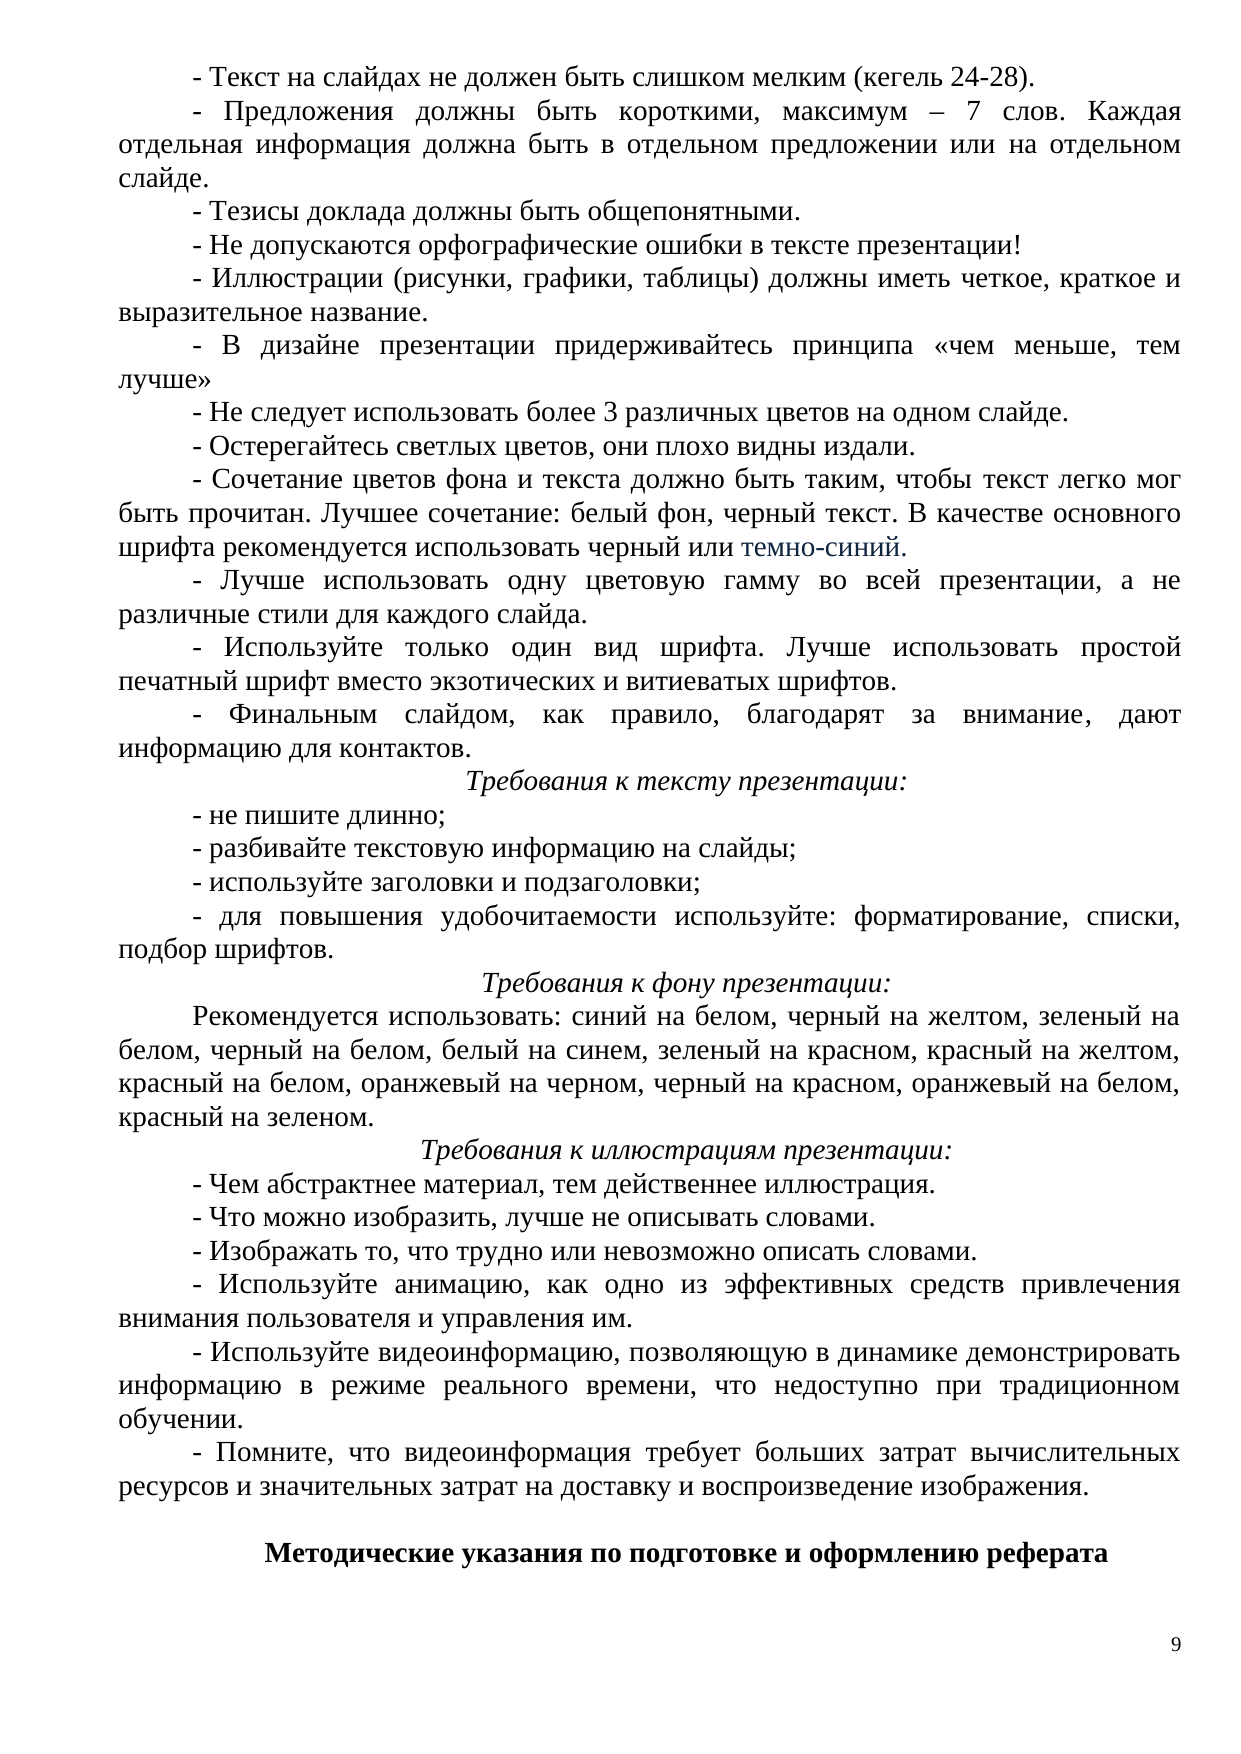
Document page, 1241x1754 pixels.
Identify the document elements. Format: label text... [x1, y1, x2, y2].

text - Тезисы доклада должны быть общепонятными. [118, 193, 1181, 227]
text - Сочетание цветов фона и текста должно быть таким, чтобы текст легко мог быть прочитан. Лучшее сочетание: белый фон, черный текст. В качестве основного шрифта рекомендуется использовать черный или темно-синий. [118, 462, 1181, 562]
text - для повышения удобочитаемости используйте: форматирование, списки, подбор шрифтов. [118, 898, 1181, 965]
text Требования к иллюстрациям презентации: [118, 1132, 1181, 1166]
text - Изображать то, что трудно или невозможно описать словами. [118, 1233, 1181, 1267]
text - Текст на слайдах не должен быть слишком мелким (кегель 24-28). [118, 59, 1181, 93]
text - Остерегайтесь светлых цветов, они плохо видны издали. [118, 428, 1181, 462]
text Методические указания по подготовке и оформлению реферата [118, 1535, 1181, 1568]
text - Помните, что видеоинформация требует больших затрат вычислительных ресурсов и значительных затрат на доставку и воспроизведение изображения. [118, 1434, 1181, 1501]
text Требования к тексту презентации: [118, 763, 1181, 797]
text - используйте заголовки и подзаголовки; [118, 864, 1181, 898]
text Требования к фону презентации: [118, 965, 1181, 998]
text - Лучше использовать одну цветовую гамму во всей презентации, а не различные стили для каждого слайда. [118, 562, 1181, 629]
text - Не допускаются орфографические ошибки в тексте презентации! [118, 227, 1181, 260]
text - не пишите длинно; [118, 797, 1181, 831]
text - Иллюстрации (рисунки, графики, таблицы) должны иметь четкое, краткое и выразительное название. [118, 260, 1181, 327]
text - разбивайте текстовую информацию на слайды; [118, 831, 1181, 864]
text - Предложения должны быть короткими, максимум – 7 слов. Каждая отдельная информация должна быть в отдельном предложении или на отдельном слайде. [118, 93, 1181, 193]
text Рекомендуется использовать: синий на белом, черный на желтом, зеленый на белом, черный на белом, белый на синем, зеленый на красном, красный на желтом, красный на белом, оранжевый на черном, черный на красном, оранжевый на белом, красный на зеленом. [118, 998, 1181, 1132]
text - Не следует использовать более 3 различных цветов на одном слайде. [118, 394, 1181, 428]
text - Что можно изобразить, лучше не описывать словами. [118, 1199, 1181, 1233]
text - Используйте видеоинформацию, позволяющую в динамике демонстрировать информацию в режиме реального времени, что недоступно при традиционном обучении. [118, 1334, 1181, 1434]
text - В дизайне презентации придерживайтесь принципа «чем меньше, тем лучше» [118, 327, 1181, 394]
text - Используйте анимацию, как одно из эффективных средств привлечения внимания пользователя и управления им. [118, 1267, 1181, 1334]
text - Чем абстрактнее материал, тем действеннее иллюстрация. [118, 1166, 1181, 1199]
text - Используйте только один вид шрифта. Лучше использовать простой печатный шрифт вместо экзотических и витиеватых шрифтов. [118, 629, 1181, 696]
text - Финальным слайдом, как правило, благодарят за внимание, дают информацию для контактов. [118, 696, 1181, 763]
